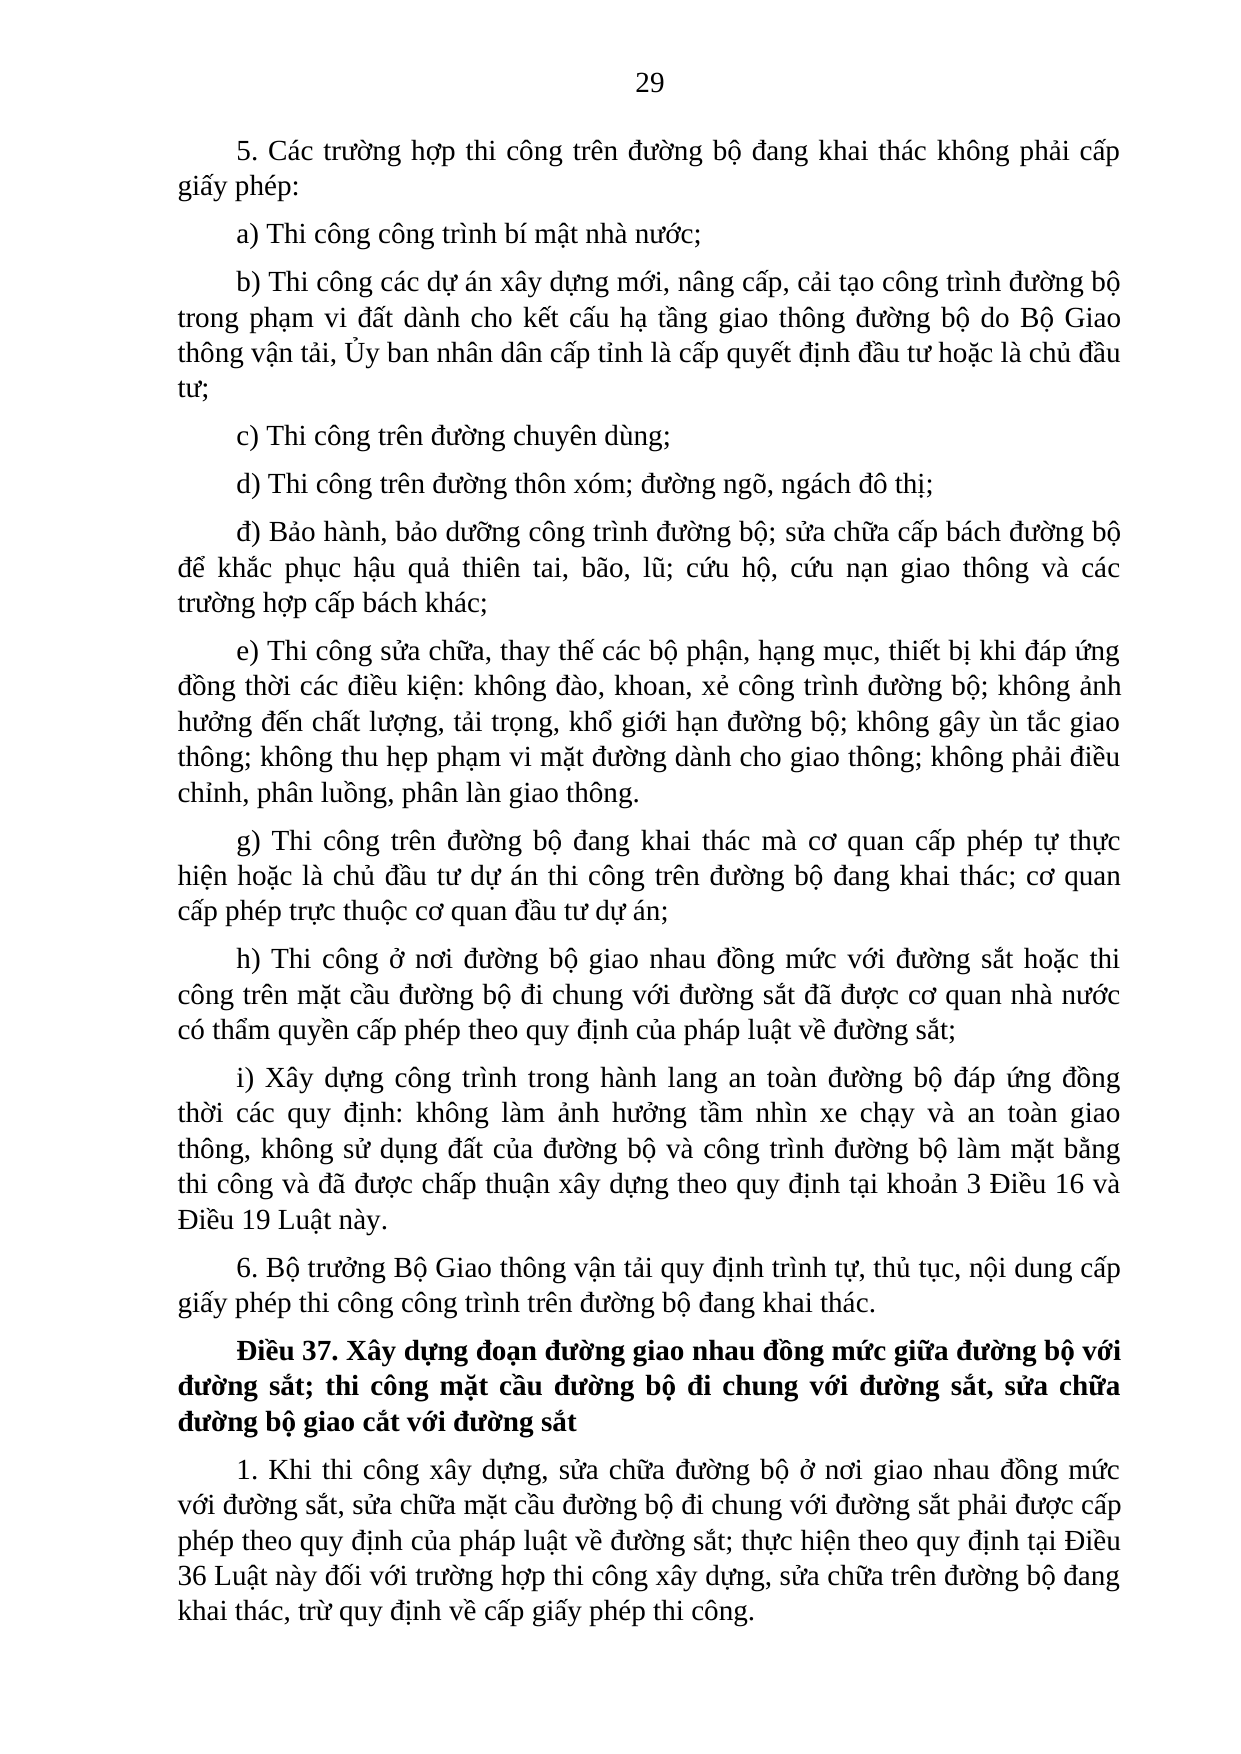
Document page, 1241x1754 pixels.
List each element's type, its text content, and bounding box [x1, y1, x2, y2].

text h) Thi công ở nơi đường bộ giao nhau đồng mức với đường sắt hoặc thi công trên mặt cầu đường bộ đi chung với đường sắt đã được cơ quan nhà nước có thẩm quyền cấp phép theo quy định của pháp luật về đường sắt; [177, 940, 1122, 1047]
text b) Thi công các dự án xây dựng mới, nâng cấp, cải tạo công trình đường bộ trong phạm vi đất dành cho kết cấu hạ tầng giao thông đường bộ do Bộ Giao thông vận tải, Ủy ban nhân dân cấp tỉnh là cấp quyết định đầu tư hoặc là chủ đầu tư; [177, 263, 1122, 405]
text 5. Các trường hợp thi công trên đường bộ đang khai thác không phải cấp giấy phép: [177, 132, 1122, 203]
text c) Thi công trên đường chuyên dùng; [177, 417, 1122, 453]
text Điều 37. Xây dựng đoạn đường giao nhau đồng mức giữa đường bộ với đường sắt; thi công mặt cầu đường bộ đi chung với đường sắt, sửa chữa đường bộ giao cắt với đường sắt [177, 1332, 1122, 1438]
text g) Thi công trên đường bộ đang khai thác mà cơ quan cấp phép tự thực hiện hoặc là chủ đầu tư dự án thi công trên đường bộ đang khai thác; cơ quan cấp phép trực thuộc cơ quan đầu tư dự án; [177, 822, 1122, 928]
text e) Thi công sửa chữa, thay thế các bộ phận, hạng mục, thiết bị khi đáp ứng đồng thời các điều kiện: không đào, khoan, xẻ công trình đường bộ; không ảnh hưởng đến chất lượng, tải trọng, khổ giới hạn đường bộ; không gây ùn tắc giao thông; không thu hẹp phạm vi mặt đường dành cho giao thông; không phải điều chỉnh, phân luồng, phân làn giao thông. [177, 632, 1122, 809]
text 1. Khi thi công xây dựng, sửa chữa đường bộ ở nơi giao nhau đồng mức với đường sắt, sửa chữa mặt cầu đường bộ đi chung với đường sắt phải được cấp phép theo quy định của pháp luật về đường sắt; thực hiện theo quy định tại Điều 36 Luật này đối với trường hợp thi công xây dựng, sửa chữa trên đường bộ đang khai thác, trừ quy định về cấp giấy phép thi công. [177, 1451, 1122, 1628]
text d) Thi công trên đường thôn xóm; đường ngõ, ngách đô thị; [177, 465, 1122, 501]
text a) Thi công công trình bí mật nhà nước; [177, 215, 1122, 251]
text 6. Bộ trưởng Bộ Giao thông vận tải quy định trình tự, thủ tục, nội dung cấp giấy phép thi công công trình trên đường bộ đang khai thác. [177, 1249, 1122, 1319]
text i) Xây dựng công trình trong hành lang an toàn đường bộ đáp ứng đồng thời các quy định: không làm ảnh hưởng tầm nhìn xe chạy và an toàn giao thông, không sử dụng đất của đường bộ và công trình đường bộ làm mặt bằng thi công và đã được chấp thuận xây dựng theo quy định tại khoản 3 Điều 16 và Điều 19 Luật này. [177, 1059, 1122, 1236]
text đ) Bảo hành, bảo dưỡng công trình đường bộ; sửa chữa cấp bách đường bộ để khắc phục hậu quả thiên tai, bão, lũ; cứu hộ, cứu nạn giao thông và các trường hợp cấp bách khác; [177, 513, 1122, 619]
